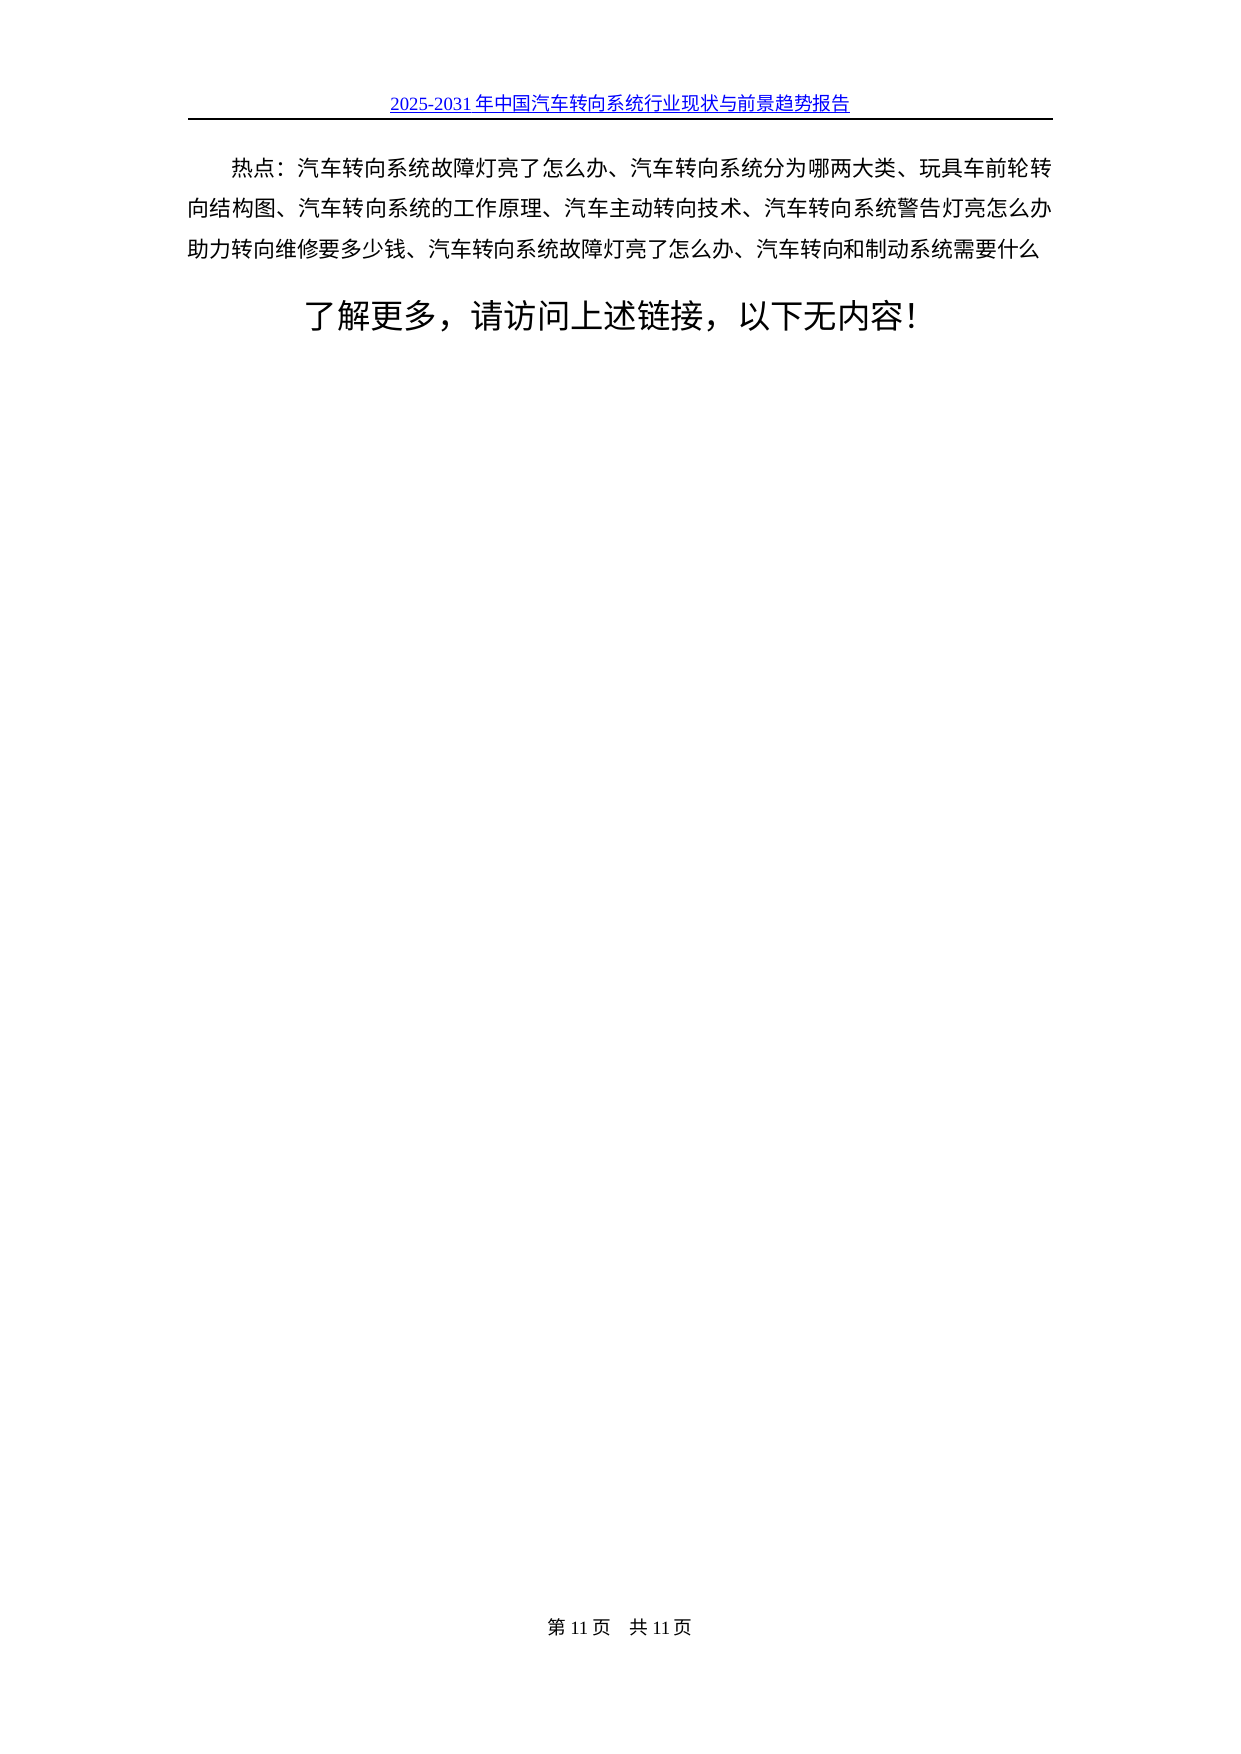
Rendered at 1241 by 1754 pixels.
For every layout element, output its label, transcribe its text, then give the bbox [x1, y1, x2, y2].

title 了解更多，请访问上述链接，以下无内容！ [187, 282, 1053, 347]
text 热点：汽车转向系统故障灯亮了怎么办、汽车转向系统分为哪两大类、玩具车前轮转向结构图、汽车转向系统的工作原理、汽车主动转向技术、汽车转向系统警告灯亮怎么办、助力转向维修要多少钱、汽车转向系统故障灯亮了怎么办、汽车转向和制动系统需要什么 [187, 150, 1053, 264]
